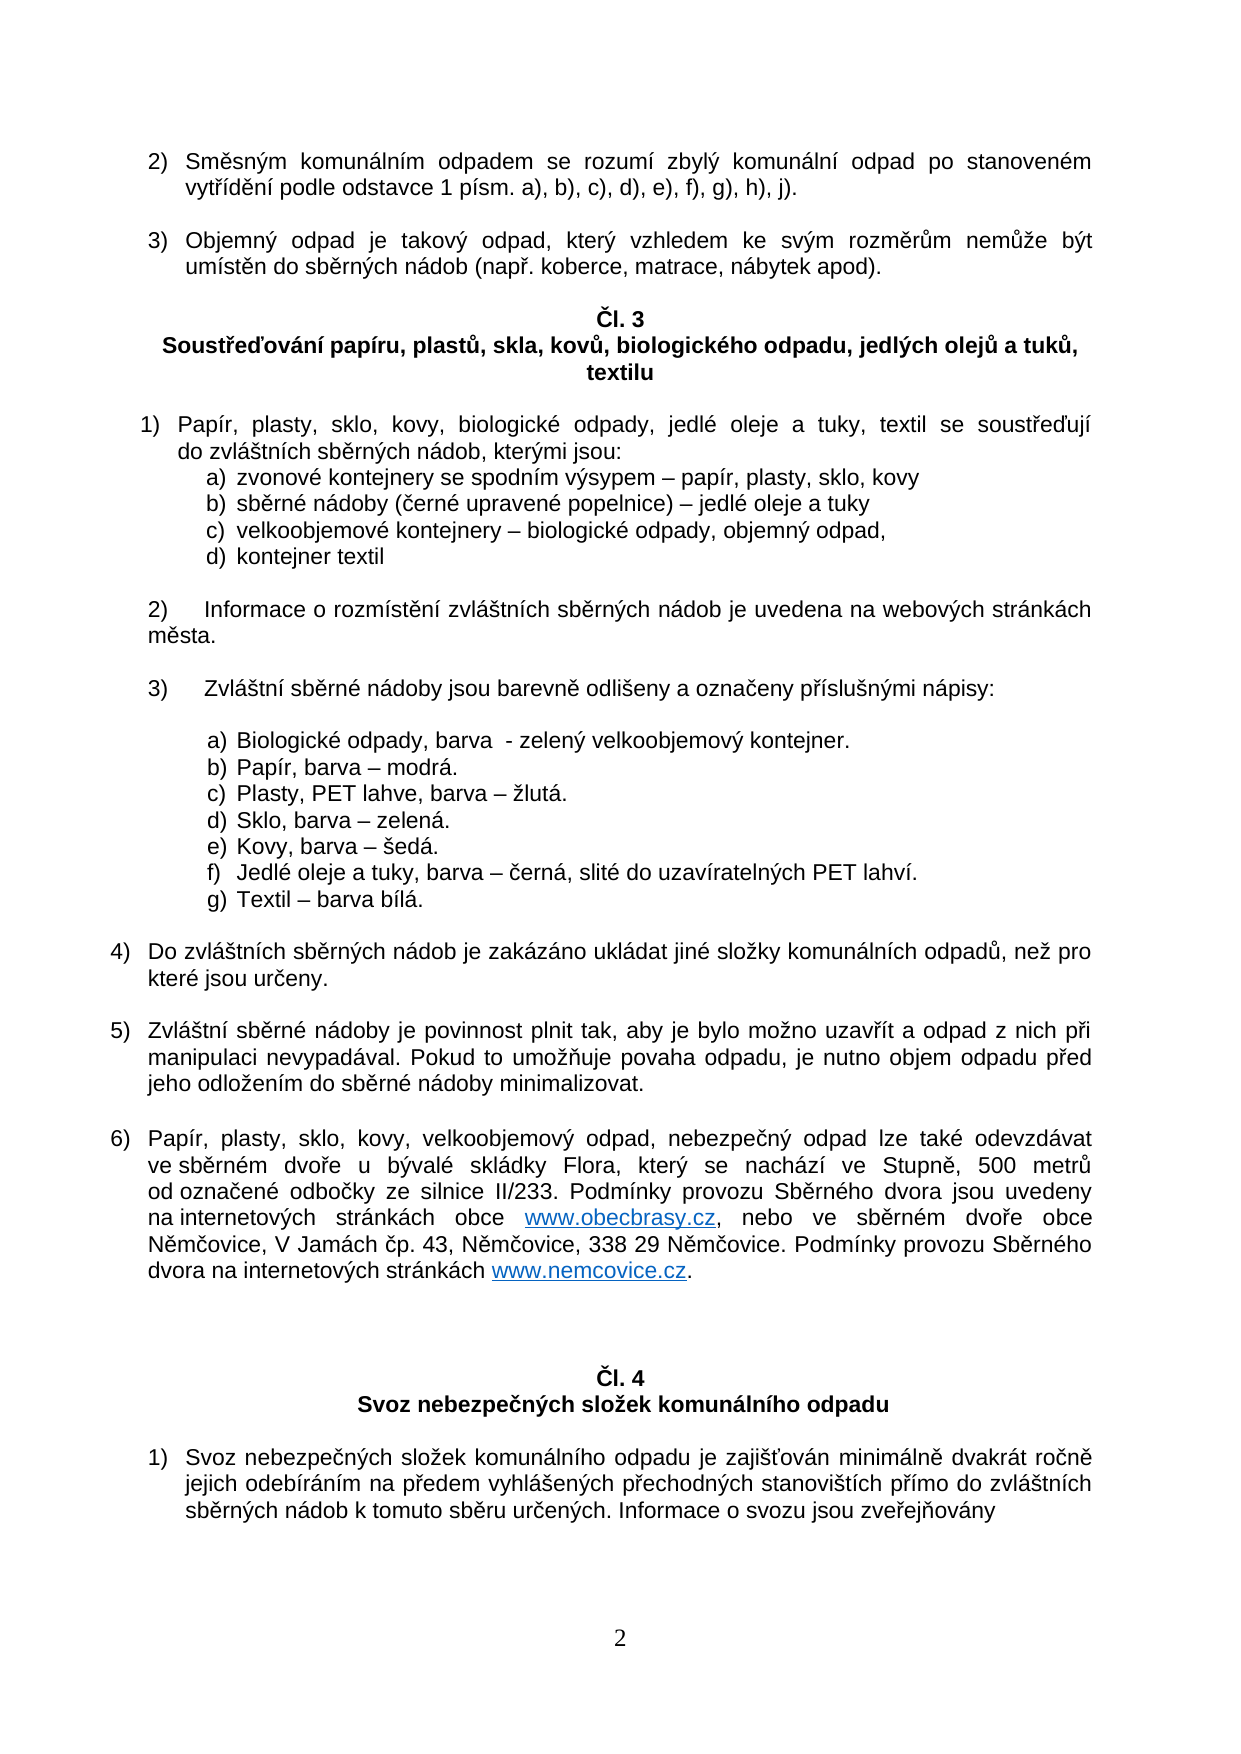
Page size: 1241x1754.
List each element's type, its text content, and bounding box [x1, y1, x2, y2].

list kontejner textil [206, 543, 1092, 569]
list Informace o rozmístění zvláštních sběrných nádob je uvedena na webových stránkách města. [148, 596, 1092, 648]
list zvonové kontejnery se spodním výsypem – papír, plasty, sklo, kovy [206, 464, 1092, 490]
list Sklo, barva – zelená. [207, 807, 1092, 833]
list Svoz nebezpečných složek komunálního odpadu je zajišťován minimálně dvakrát ročně jejich odebíráním na předem vyhlášených přechodných stanovištích přímo do zvláštních sběrných nádob k tomuto sběru určených. Informace o svozu jsou zveřejňovány [148, 1444, 1092, 1523]
subtitle Čl. 4 [148, 1365, 1092, 1391]
subtitle Soustřeďování papíru, plastů, skla, kovů, biologického odpadu, jedlých olejů a tuků, textilu [148, 332, 1092, 385]
list Zvláštní sběrné nádoby je povinnost plnit tak, aby je bylo možno uzavřít a odpad z nich při manipulaci nevypadával. Pokud to umožňuje povaha odpadu, je nutno objem odpadu před jeho odložením do sběrné nádoby minimalizovat. [110, 1017, 1092, 1096]
list Do zvláštních sběrných nádob je zakázáno ukládat jiné složky komunálních odpadů, než pro které jsou určeny. [110, 938, 1092, 991]
subtitle Svoz nebezpečných složek komunálního odpadu [148, 1391, 1092, 1417]
text Čl. 3 [148, 306, 1092, 332]
list Kovy, barva – šedá. [207, 833, 1092, 859]
list Textil – barva bílá. [207, 886, 1092, 912]
list Papír, barva – modrá. [207, 754, 1092, 780]
list sběrné nádoby (černé upravené popelnice) – jedlé oleje a tuky [206, 490, 1092, 517]
list Plasty, PET lahve, barva – žlutá. [207, 780, 1092, 807]
list velkoobjemové kontejnery – biologické odpady, objemný odpad, [206, 517, 1092, 543]
list Biologické odpady, barva - zelený velkoobjemový kontejner. [207, 727, 1092, 754]
list Zvláštní sběrné nádoby jsou barevně odlišeny a označeny příslušnými nápisy: [148, 675, 1092, 701]
list Objemný odpad je takový odpad, který vzhledem ke svým rozměrům nemůže být umístěn do sběrných nádob (např. koberce, matrace, nábytek apod). [148, 227, 1092, 279]
list Papír, plasty, sklo, kovy, velkoobjemový odpad, nebezpečný odpad lze také odevzdávat ve sběrném dvoře u bývalé skládky Flora, který se nachází ve Stupně, 500 metrů od označené odbočky ze silnice II/233. Podmínky provozu Sběrného dvora jsou uvedeny na internetových stránkách obce www.obecbrasy.cz, nebo ve sběrném dvoře obce Němčovice, V Jamách čp. 43, Němčovice, 338 29 Němčovice. Podmínky provozu Sběrného dvora na internetových stránkách www.nemcovice.cz. [110, 1125, 1092, 1283]
list Jedlé oleje a tuky, barva – černá, slité do uzavíratelných PET lahví. [207, 859, 1092, 886]
list Směsným komunálním odpadem se rozumí zbylý komunální odpad po stanoveném vytřídění podle odstavce 1 písm. a), b), c), d), e), f), g), h), j). [148, 148, 1092, 200]
list Papír, plasty, sklo, kovy, biologické odpady, jedlé oleje a tuky, textil se soustřeďují do zvláštních sběrných nádob, kterými jsou: [140, 411, 1092, 464]
